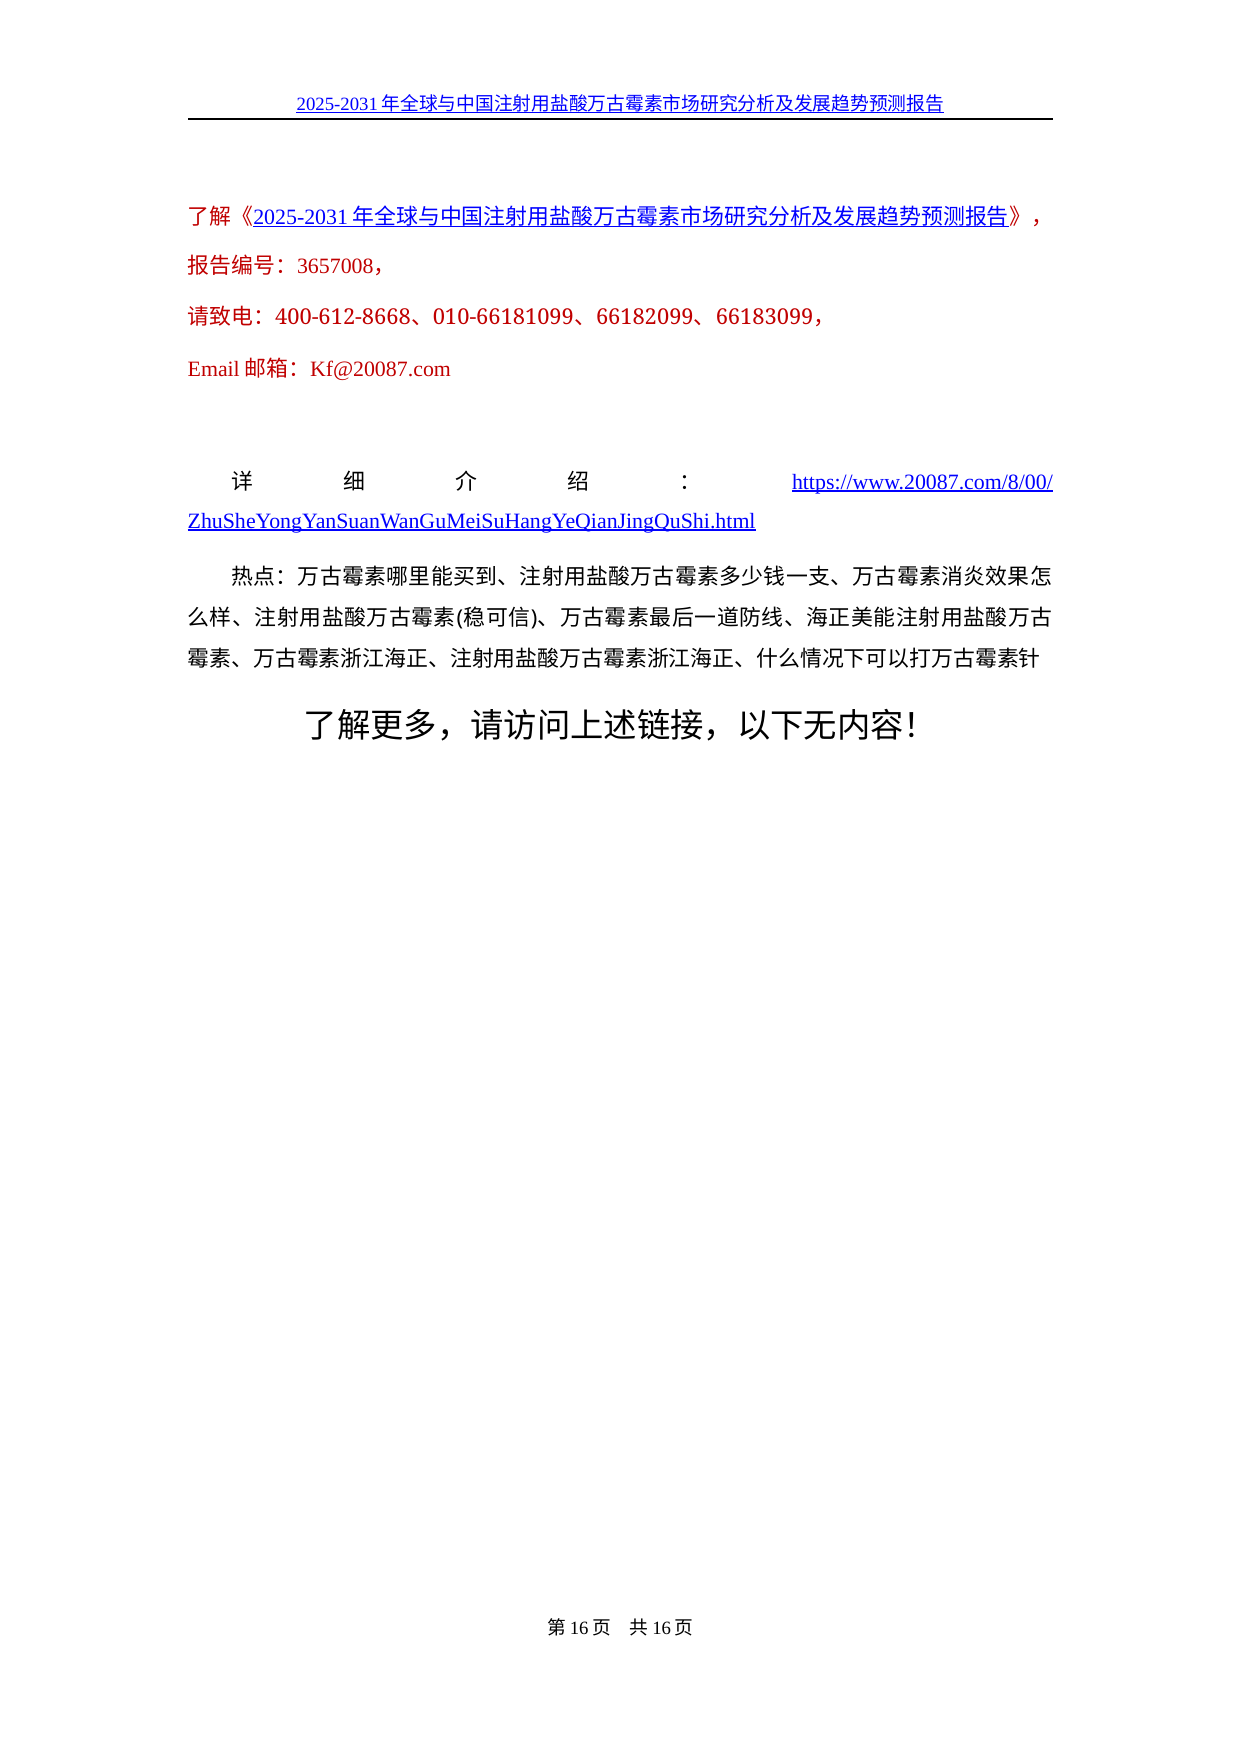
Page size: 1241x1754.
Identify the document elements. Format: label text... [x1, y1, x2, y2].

text 详细介绍：https://www.20087.com/8/00/ZhuSheYongYanSuanWanGuMeiSuHangYeQianJingQuShi.html [187, 463, 1053, 536]
text Email邮箱：Kf@20087.com [187, 350, 1053, 383]
title 了解更多，请访问上述链接，以下无内容！ [187, 690, 1053, 755]
text 请致电：400-612-8668、010-66181099、66182099、66183099， [187, 299, 1053, 331]
text 了解《2025-2031年全球与中国注射用盐酸万古霉素市场研究分析及发展趋势预测报告》，报告编号：3657008， [187, 198, 1053, 280]
text 热点：万古霉素哪里能买到、注射用盐酸万古霉素多少钱一支、万古霉素消炎效果怎么样、注射用盐酸万古霉素(稳可信)、万古霉素最后一道防线、海正美能注射用盐酸万古霉素、万古霉素浙江海正、注射用盐酸万古霉素浙江海正、什么情况下可以打万古霉素针 [187, 559, 1053, 673]
